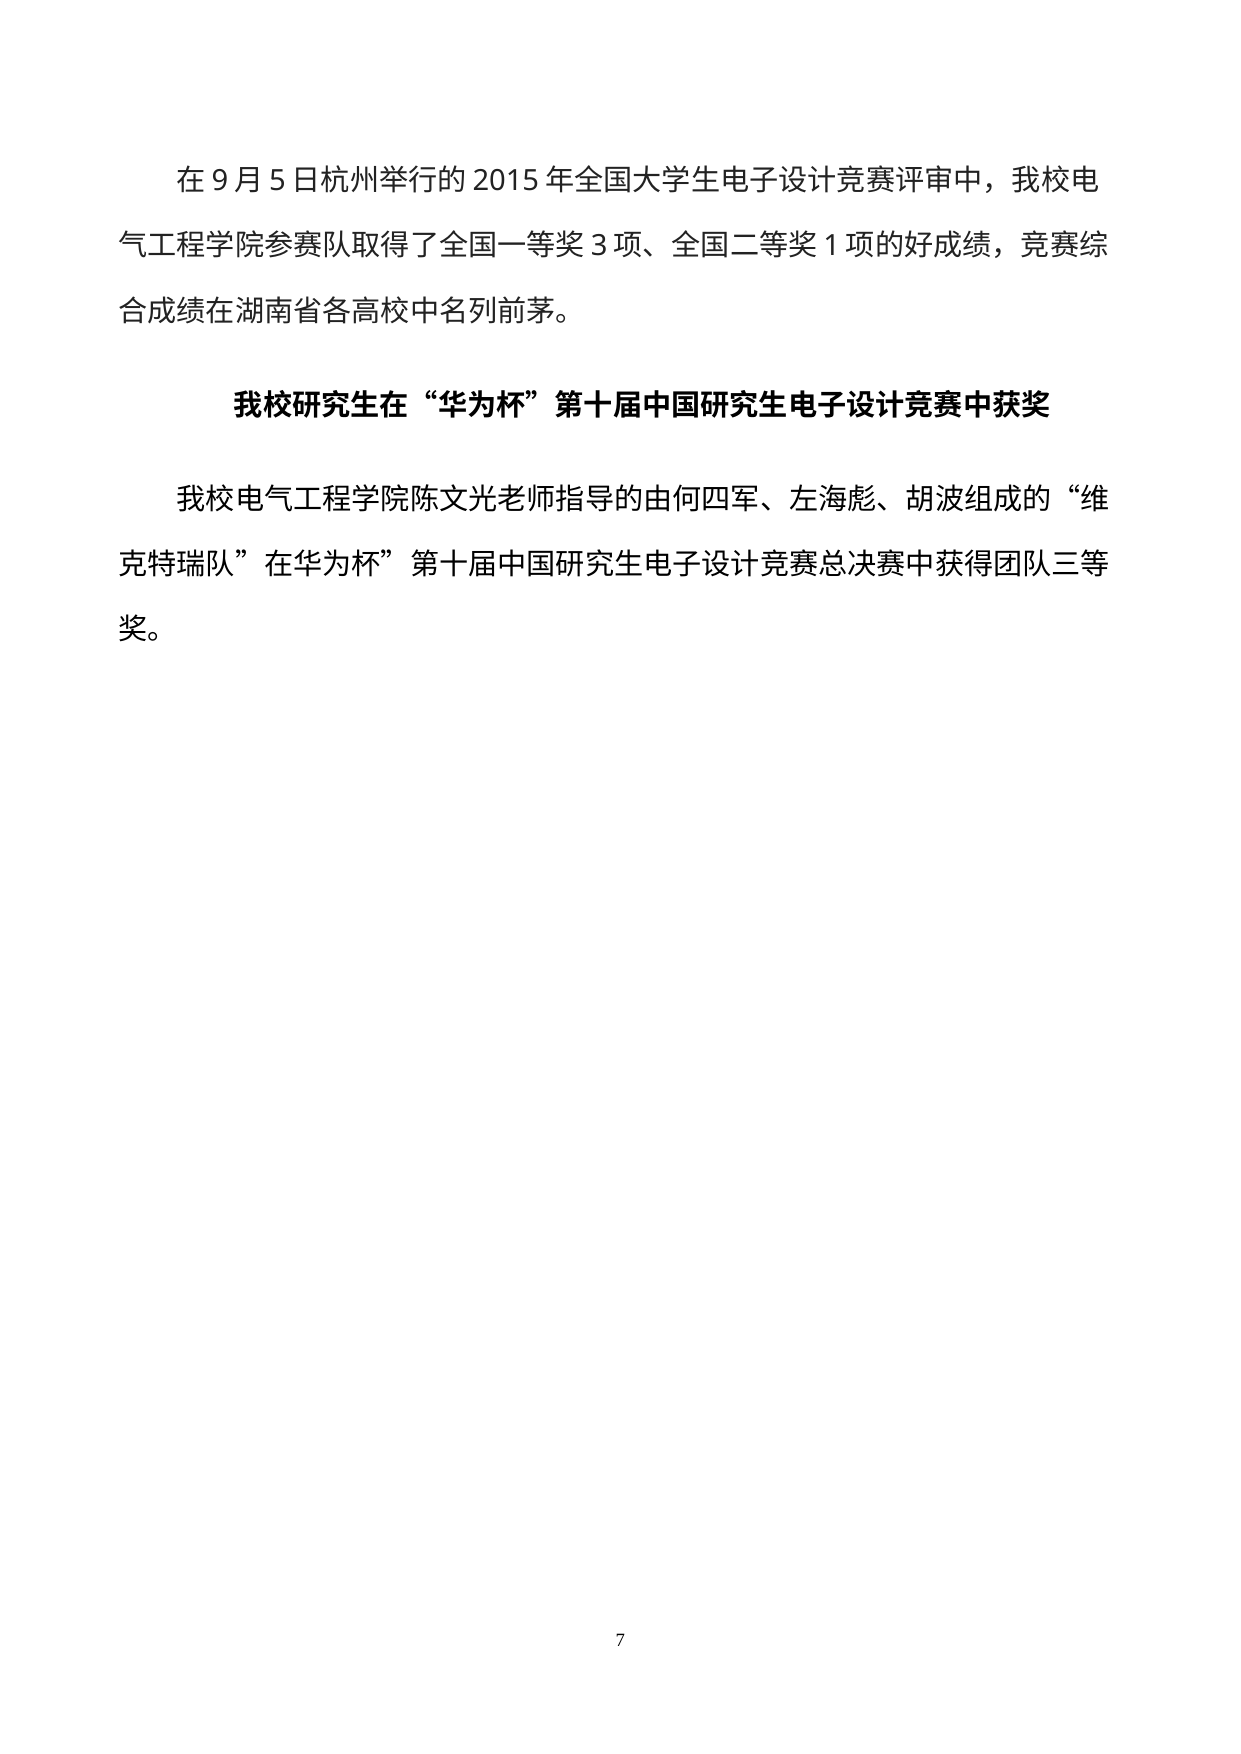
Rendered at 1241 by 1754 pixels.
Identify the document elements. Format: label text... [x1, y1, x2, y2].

text 我校电气工程学院陈文光老师指导的由何四军、左海彪、胡波组成的“维克特瑞队”在华为杯”第十届中国研究生电子设计竞赛总决赛中获得团队三等奖。 [118, 464, 1122, 659]
text 我校研究生在“华为杯”第十届中国研究生电子设计竞赛中获奖 [118, 370, 1122, 435]
text 在9月5日杭州举行的2015年全国大学生电子设计竞赛评审中，我校电气工程学院参赛队取得了全国一等奖3项、全国二等奖1项的好成绩，竞赛综合成绩在湖南省各高校中名列前茅。 [118, 146, 1122, 341]
